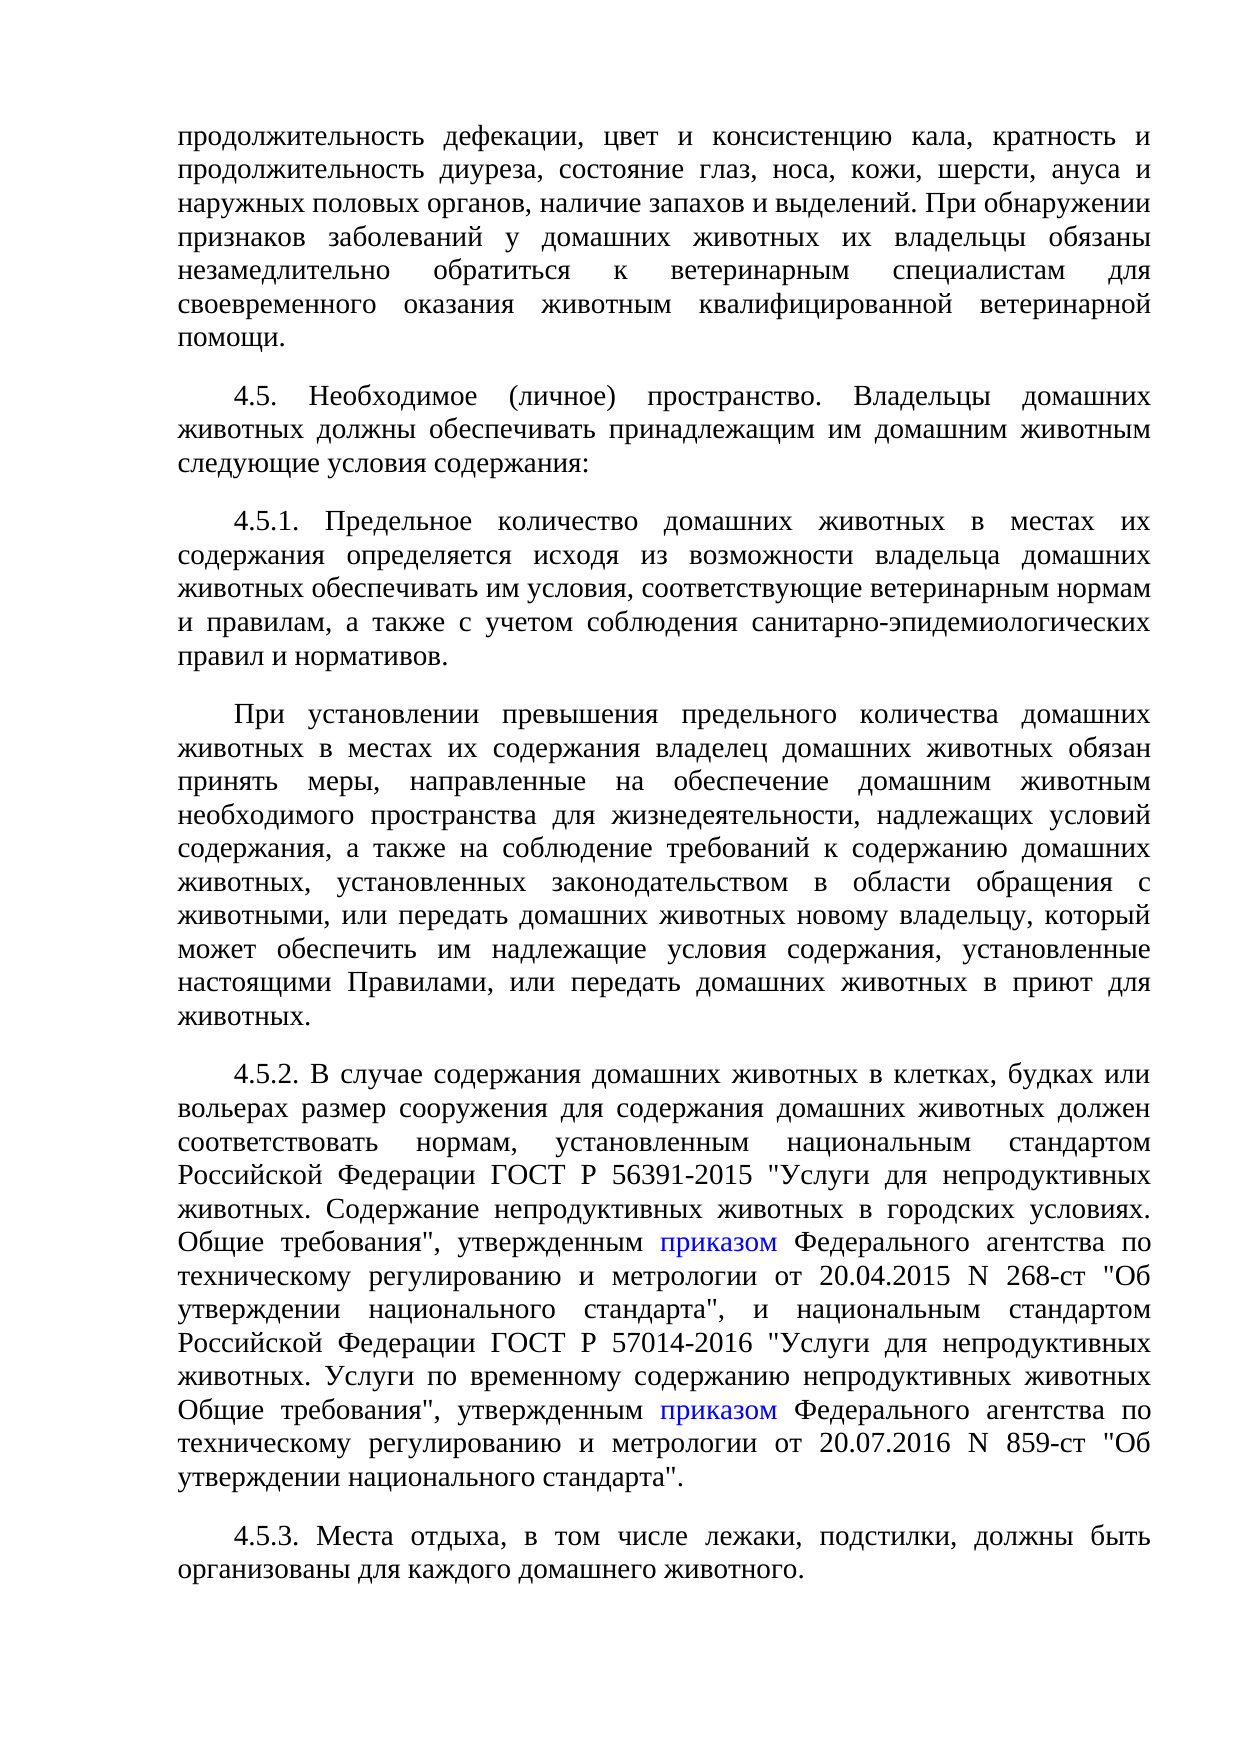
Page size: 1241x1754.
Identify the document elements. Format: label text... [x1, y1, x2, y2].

text 4.5.2. В случае содержания домашних животных в клетках, будках или вольерах размер сооружения для содержания домашних животных должен соответствовать нормам, установленным национальным стандартом Российской Федерации ГОСТ Р 56391-2015 "Услуги для непродуктивных животных. Содержание непродуктивных животных в городских условиях. Общие требования", утвержденным приказом Федерального агентства по техническому регулированию и метрологии от 20.04.2015 N 268-ст "Об утверждении национального стандарта", и национальным стандартом Российской Федерации ГОСТ Р 57014-2016 "Услуги для непродуктивных животных. Услуги по временному содержанию непродуктивных животных Общие требования", утвержденным приказом Федерального агентства по техническому регулированию и метрологии от 20.07.2016 N 859-ст "Об утверждении национального стандарта". [177, 1057, 1152, 1493]
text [177, 118, 1152, 353]
text 4.5. Необходимое (личное) пространство. Владельцы домашних животных должны обеспечивать принадлежащим им домашним животным следующие условия содержания: [177, 378, 1152, 478]
text 4.5.1. Предельное количество домашних животных в местах их содержания определяется исходя из возможности владельца домашних животных обеспечивать им условия, соответствующие ветеринарным нормам и правилам, а также с учетом соблюдения санитарно-эпидемиологических правил и нормативов. [177, 503, 1152, 671]
text При установлении превышения предельного количества домашних животных в местах их содержания владелец домашних животных обязан принять меры, направленные на обеспечение домашним животным необходимого пространства для жизнедеятельности, надлежащих условий содержания, а также на соблюдение требований к содержанию домашних животных, установленных законодательством в области обращения с животными, или передать домашних животных новому владельцу, который может обеспечить им надлежащие условия содержания, установленные настоящими Правилами, или передать домашних животных в приют для животных. [177, 696, 1152, 1032]
text 4.5.3. Места отдыха, в том числе лежаки, подстилки, должны быть организованы для каждого домашнего животного. [177, 1518, 1152, 1585]
